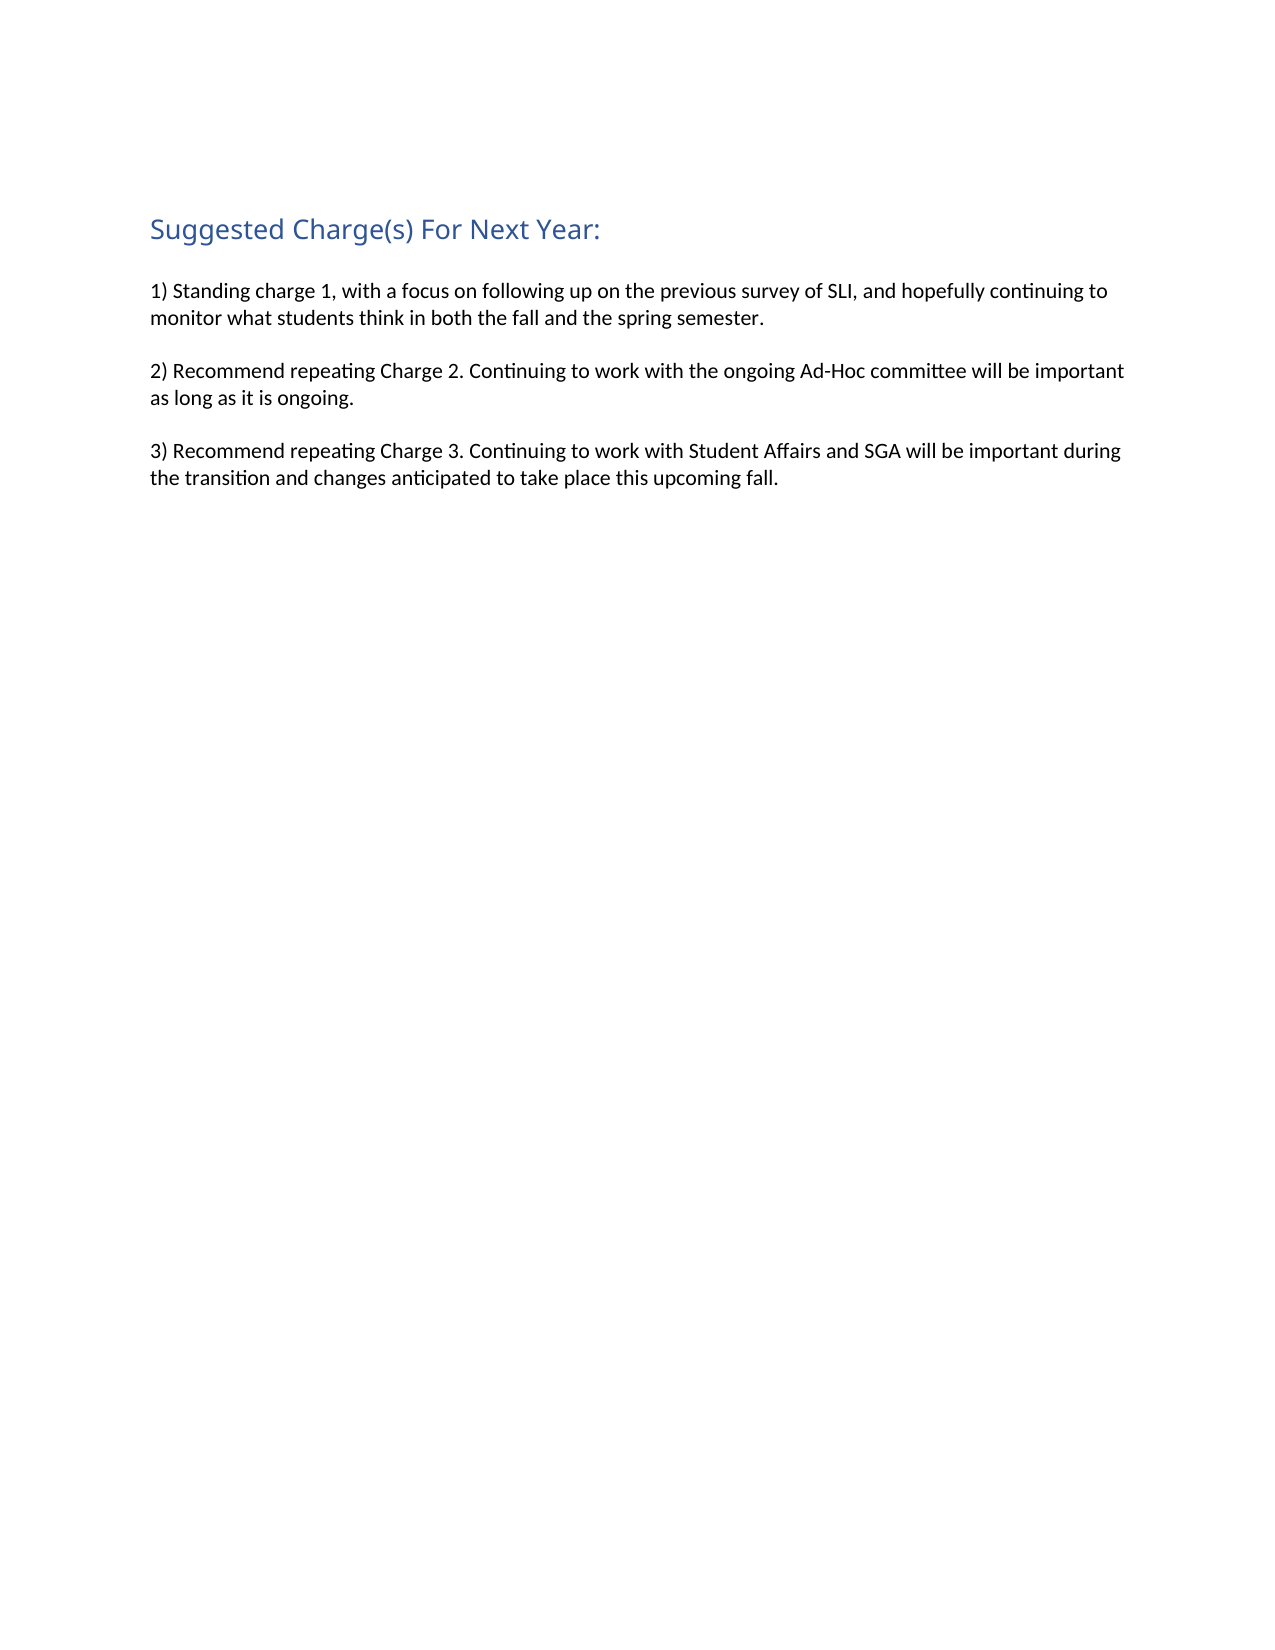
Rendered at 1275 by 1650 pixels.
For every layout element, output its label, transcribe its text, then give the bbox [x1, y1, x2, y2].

subtitle Suggested Charge(s) For Next Year: [150, 210, 1125, 247]
text 1) Standing charge 1, with a focus on following up on the previous survey of SLI, and hopefully continuing to monitor what students think in both the fall and the spring semester. [150, 278, 1125, 331]
text 3) Recommend repeating Charge 3. Continuing to work with Student Affairs and SGA will be important during the transition and changes anticipated to take place this upcoming fall. [150, 438, 1125, 491]
text 2) Recommend repeating Charge 2. Continuing to work with the ongoing Ad-Hoc committee will be important as long as it is ongoing. [150, 358, 1125, 411]
